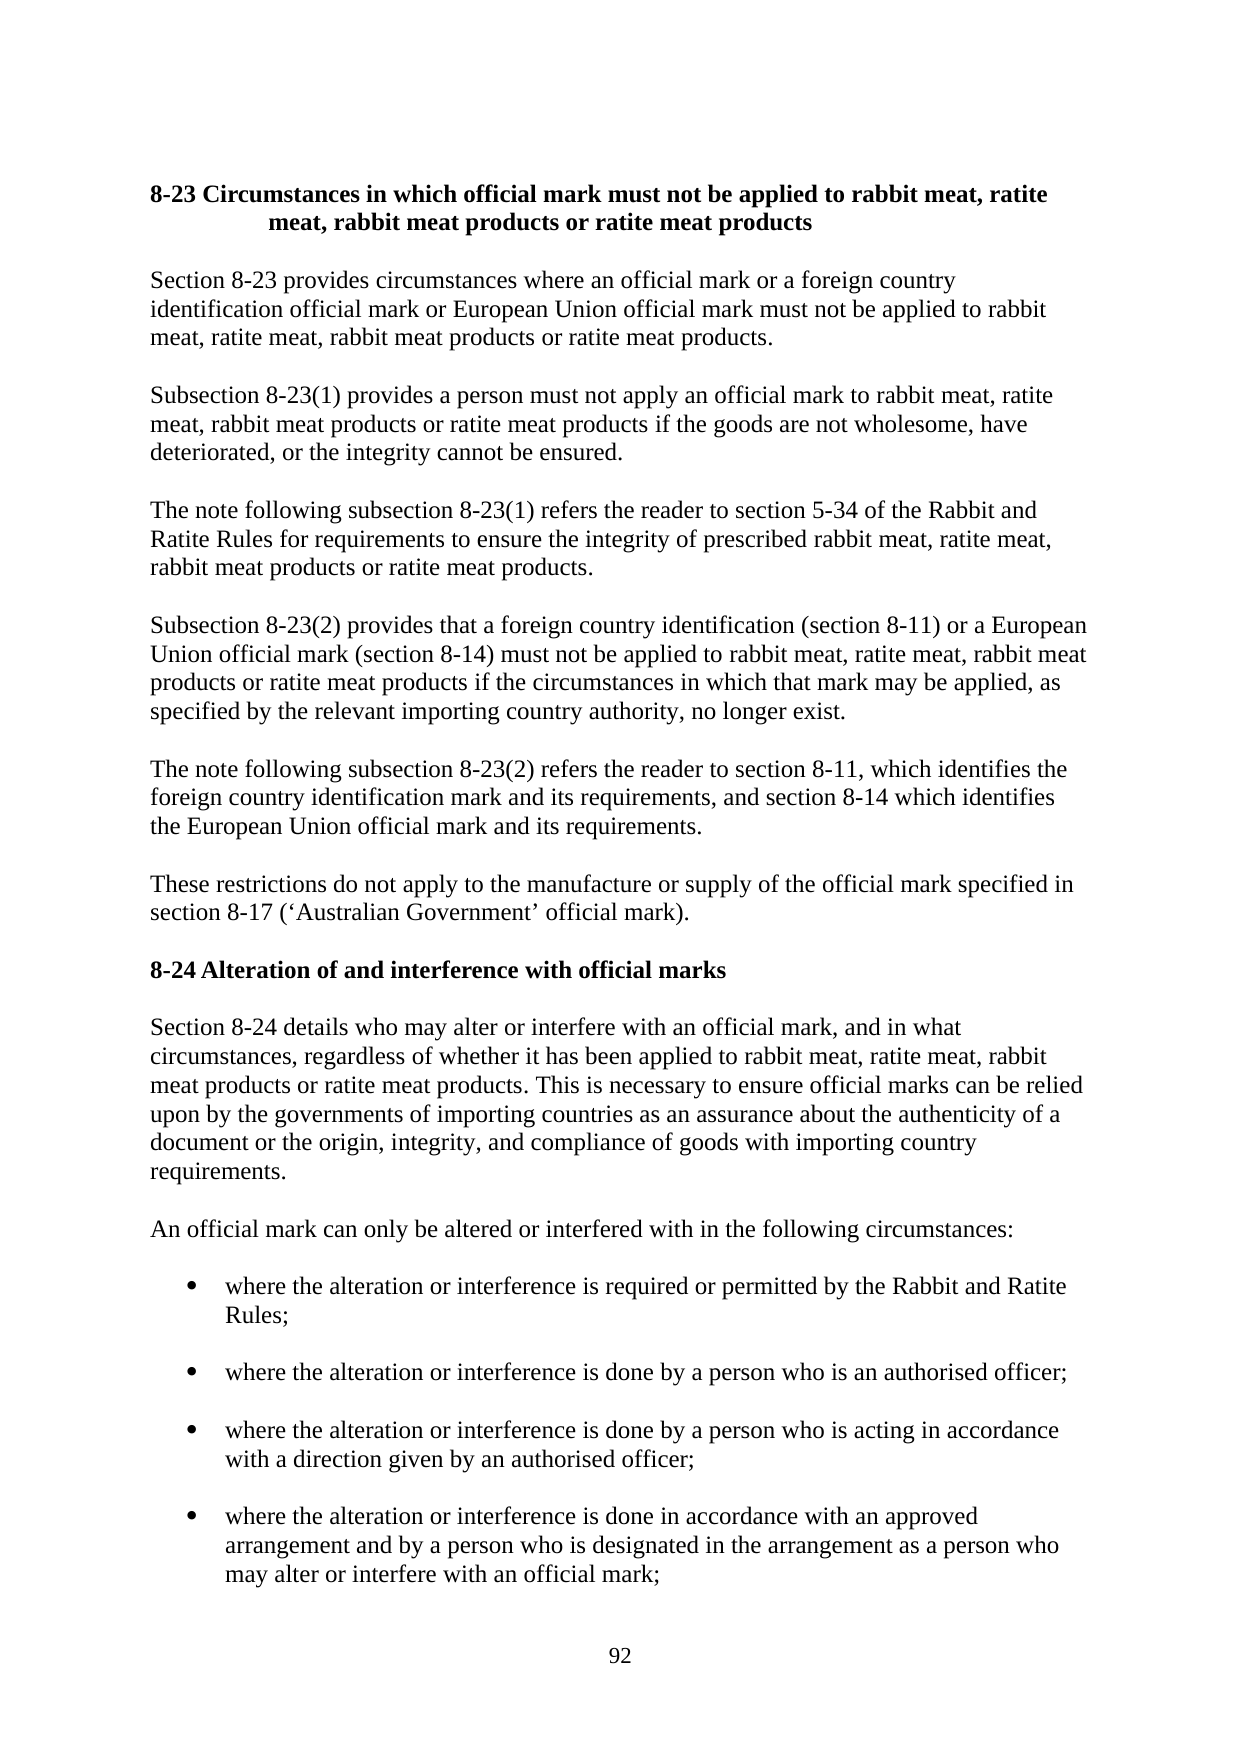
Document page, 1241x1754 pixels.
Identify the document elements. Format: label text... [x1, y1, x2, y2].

text Subsection 8-23(1) provides a person must not apply an official mark to rabbit meat, ratite meat, rabbit meat products or ratite meat products if the goods are not wholesome, have deteriorated, or the integrity cannot be ensured. [150, 380, 1090, 466]
text 8-24 Alteration of and interference with official marks [150, 955, 1090, 984]
text 8-23 Circumstances in which official mark must not be applied to rabbit meat, ratite meat, rabbit meat products or ratite meat products [150, 179, 1090, 236]
text These restrictions do not apply to the manufacture or supply of the official mark specified in section 8-17 (‘Australian Government’ official mark). [150, 869, 1090, 926]
text Section 8-24 details who may alter or interfere with an official mark, and in what circumstances, regardless of whether it has been applied to rabbit meat, ratite meat, rabbit meat products or ratite meat products. This is necessary to ensure official marks can be relied upon by the governments of importing countries as an assurance about the authenticity of a document or the origin, integrity, and compliance of goods with importing country requirements. [150, 1012, 1090, 1185]
text An official mark can only be altered or interfered with in the following circumstances: [150, 1214, 1090, 1242]
list where the alteration or interference is done in accordance with an approved arrangement and by a person who is designated in the arrangement as a person who may alter or interfere with an official mark; [187, 1501, 1090, 1587]
list where the alteration or interference is required or permitted by the Rabbit and Ratite Rules; [187, 1271, 1090, 1329]
text Section 8-23 provides circumstances where an official mark or a foreign country identification official mark or European Union official mark must not be applied to rabbit meat, ratite meat, rabbit meat products or ratite meat products. [150, 265, 1090, 351]
list where the alteration or interference is done by a person who is acting in accordance with a direction given by an authorised officer; [187, 1415, 1090, 1472]
list where the alteration or interference is done by a person who is an authorised officer; [187, 1357, 1090, 1386]
text Subsection 8-23(2) provides that a foreign country identification (section 8-11) or a European Union official mark (section 8-14) must not be applied to rabbit meat, ratite meat, rabbit meat products or ratite meat products if the circumstances in which that mark may be applied, as specified by the relevant importing country authority, no longer exist. [150, 610, 1090, 725]
text The note following subsection 8-23(1) refers the reader to section 5-34 of the Rabbit and Ratite Rules for requirements to ensure the integrity of prescribed rabbit meat, ratite meat, rabbit meat products or ratite meat products. [150, 495, 1090, 581]
text The note following subsection 8-23(2) refers the reader to section 8-11, which identifies the foreign country identification mark and its requirements, and section 8-14 which identifies the European Union official mark and its requirements. [150, 754, 1090, 840]
